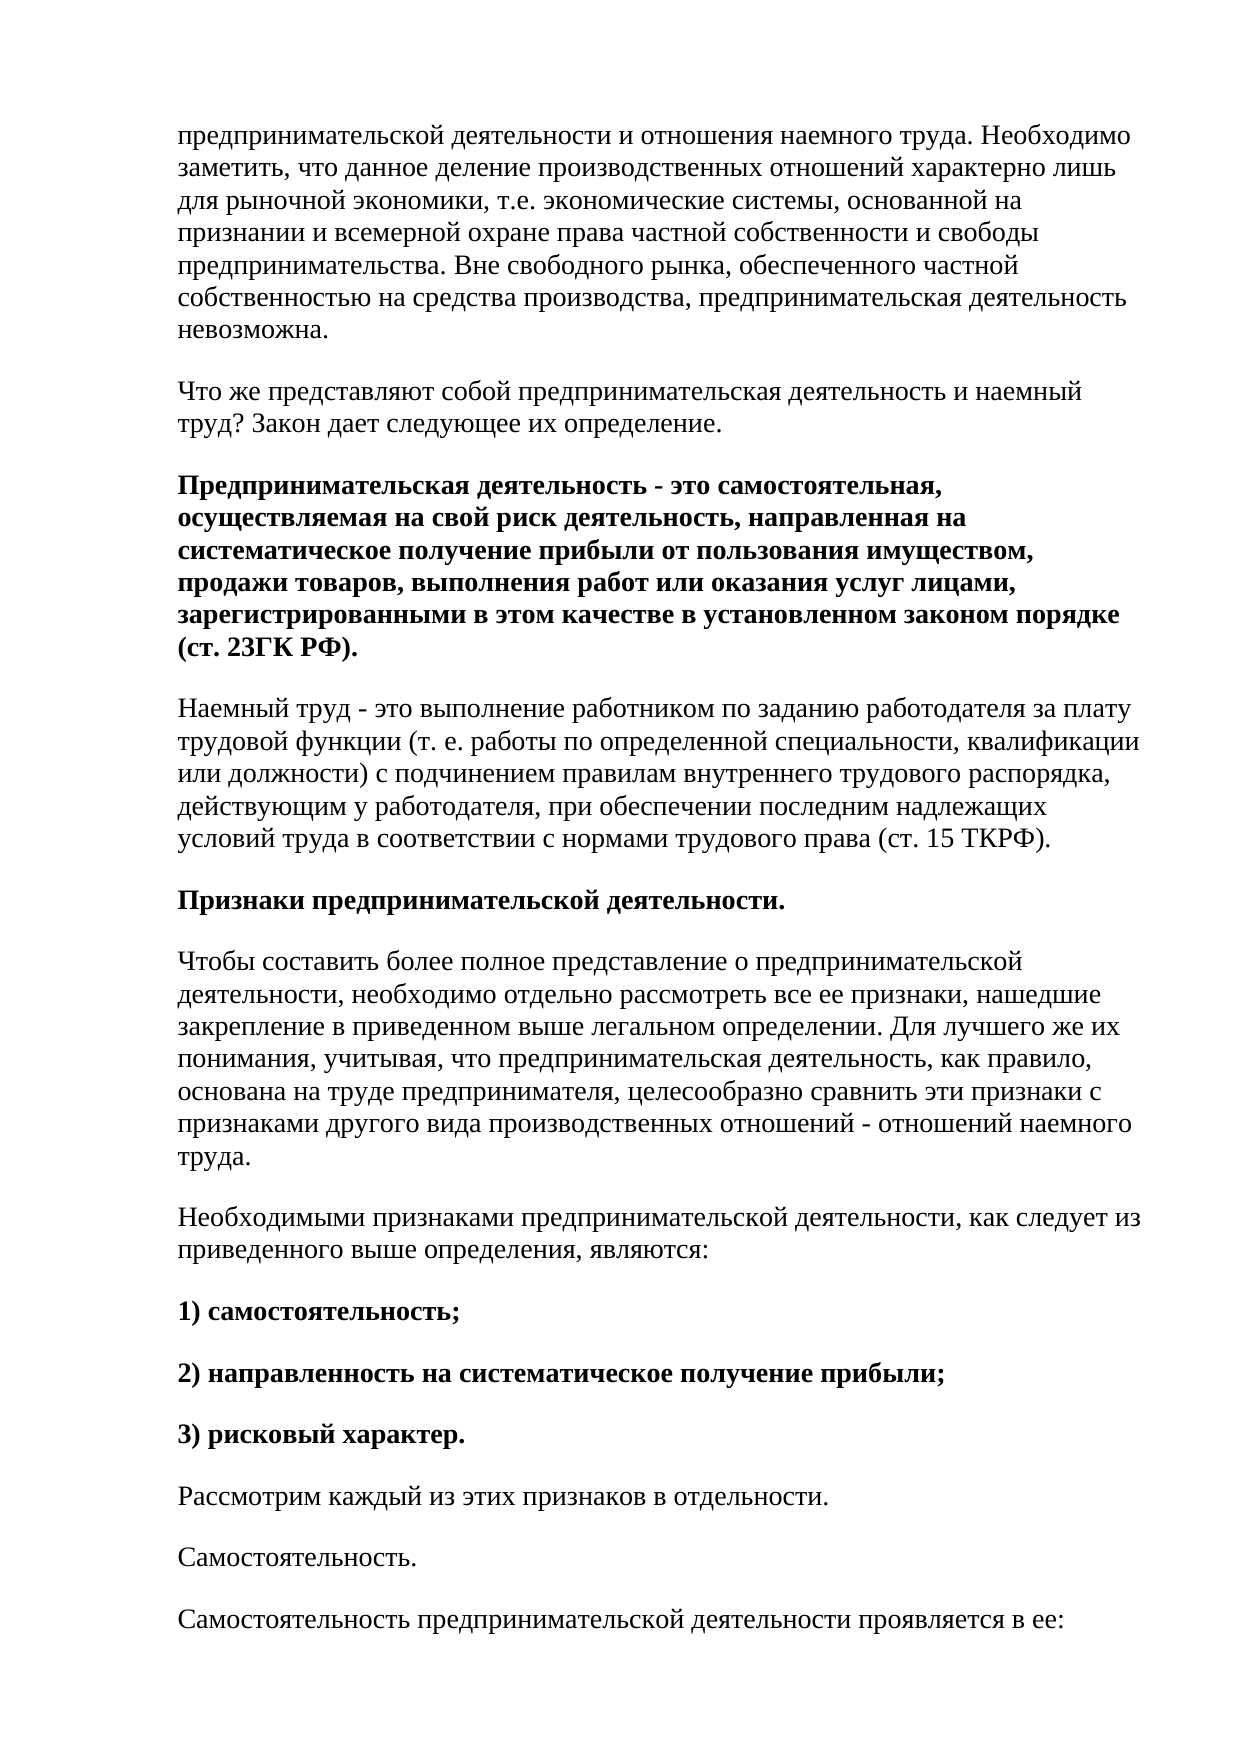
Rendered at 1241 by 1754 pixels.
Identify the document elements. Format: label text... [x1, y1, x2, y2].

text 1) самостоятельность; [177, 1294, 1152, 1327]
text 3) рисковый характер. [177, 1417, 1152, 1450]
text Рассмотрим каждый из этих признаков в отдельности. [177, 1479, 1152, 1511]
text Необходимыми признаками предпринимательской деятельности, как следует из приведенного выше определения, являются: [177, 1200, 1152, 1265]
text 2) направленность на систематическое получение прибыли; [177, 1356, 1152, 1388]
text Что же представляют собой предпринимательская деятельность и наемный труд? Закон дает следующее их определение. [177, 374, 1152, 439]
text Чтобы составить более полное представление о предпринимательской деятельности, необходимо отдельно рассмотреть все ее признаки, нашедшие закрепление в приведенном выше легальном определении. Для лучшего же их понимания, учитывая, что предпринимательская деятельность, как правило, основана на труде предпринимателя, целесообразно сравнить эти признаки с признаками другого вида производственных отношений - отношений наемного труда. [177, 944, 1152, 1171]
text Признаки предпринимательской деятельности. [177, 883, 1152, 915]
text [177, 118, 1152, 345]
text Предпринимательская деятельность - это самостоятельная, осуществляемая на свой риск деятельность, направленная на систематическое получение прибыли от пользования имуществом, продажи товаров, выполнения работ или оказания услуг лицами, зарегистрированными в этом качестве в установленном законом порядке (ст. 23ГК РФ). [177, 468, 1152, 662]
text Самостоятельность предпринимательской деятельности проявляется в ее: [177, 1602, 1152, 1634]
text Самостоятельность. [177, 1540, 1152, 1573]
text Наемный труд - это выполнение работником по заданию работодателя за плату трудовой функции (т. е. работы по определенной специальности, квалификации или должности) с подчинением правилам внутреннего трудового распорядка, действующим у работодателя, при обеспечении последним надлежащих условий труда в соответствии с нормами трудового права (ст. 15 ТКРФ). [177, 692, 1152, 853]
